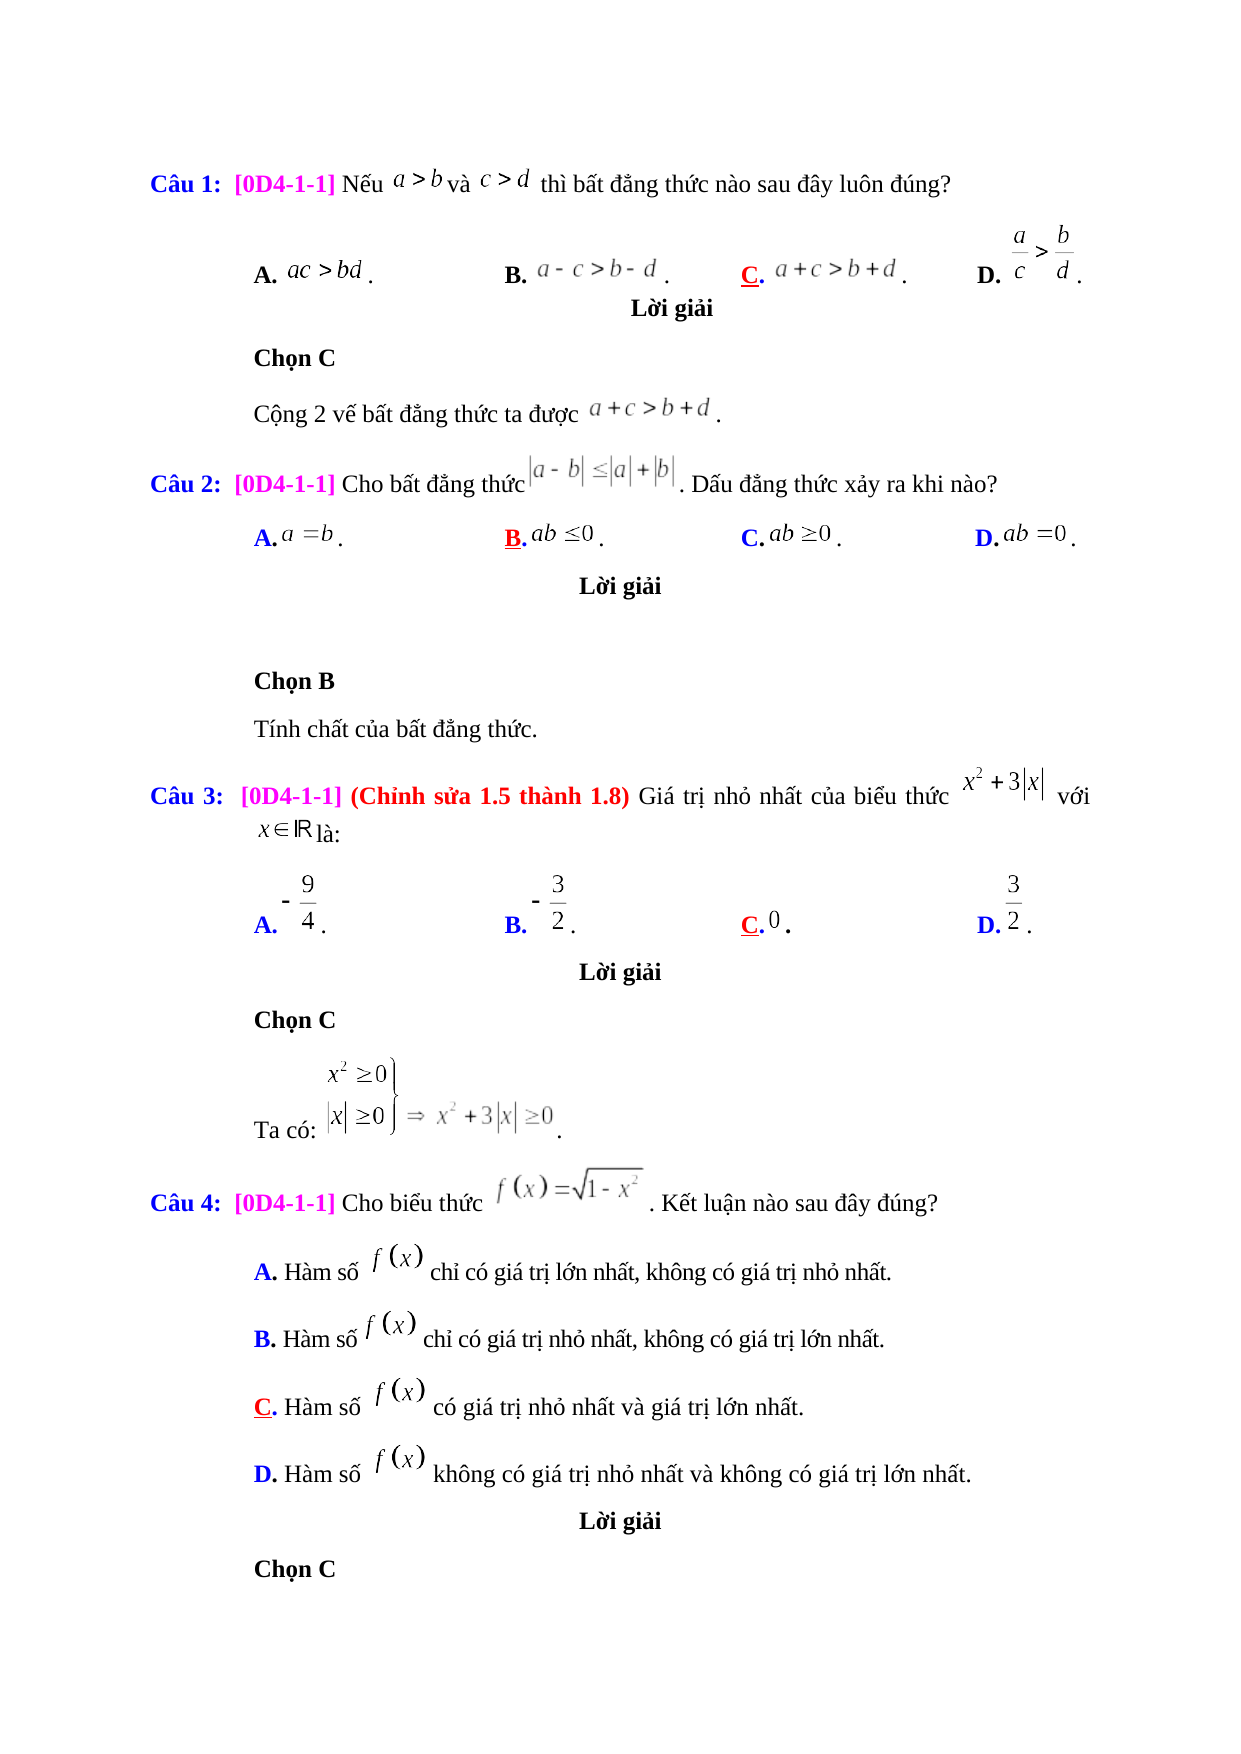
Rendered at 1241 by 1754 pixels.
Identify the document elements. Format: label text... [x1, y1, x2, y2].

text B. Hàm số chỉ có giá trị nhỏ nhất, không có giá trị lớn nhất. [253, 1305, 1090, 1353]
text Câu 3: [0D4-1-1] (Chỉnh sửa 1.5 thành 1.8) Giá trị nhỏ nhất của biểu thức với là: [150, 762, 1090, 848]
text Chọn C [253, 1005, 1090, 1034]
text Lời giải [150, 1506, 1090, 1535]
text A.. B.. C.. D.. [253, 518, 1090, 552]
text A.. B.. C.. D.. [253, 868, 1090, 938]
text D. Hàm số không có giá trị nhỏ nhất và không có giá trị lớn nhất. [253, 1439, 1090, 1487]
text Tính chất của bất đẳng thức. [253, 714, 1090, 743]
text Câu 4: [0D4-1-1] Cho biểu thức . Kết luận nào sau đây đúng? [150, 1163, 1090, 1217]
text Chọn B [253, 666, 1090, 695]
text Lời giải [150, 957, 1090, 986]
text Lời giải [150, 571, 1090, 599]
text Ta có: . [253, 1053, 1090, 1144]
text A. Hàm số chỉ có giá trị lớn nhất, không có giá trị nhỏ nhất. [253, 1238, 1090, 1286]
text Câu 1: [0D4-1-1] Nếu và thì bất đẳng thức nào sau đây luôn đúng? [150, 162, 1090, 198]
text Câu 2: [0D4-1-1] Cho bất đẳng thức. Dấu đẳng thức xảy ra khi nào? [150, 449, 1090, 497]
text Chọn C [253, 343, 1090, 372]
text Lời giải [253, 293, 1090, 322]
text A. . B. . C. . D. . [253, 219, 1090, 289]
text Cộng 2 vế bất đẳng thức ta được . [253, 393, 1090, 428]
text Chọn C [253, 1554, 1090, 1583]
text C. Hàm số có giá trị nhỏ nhất và giá trị lớn nhất. [253, 1372, 1090, 1420]
